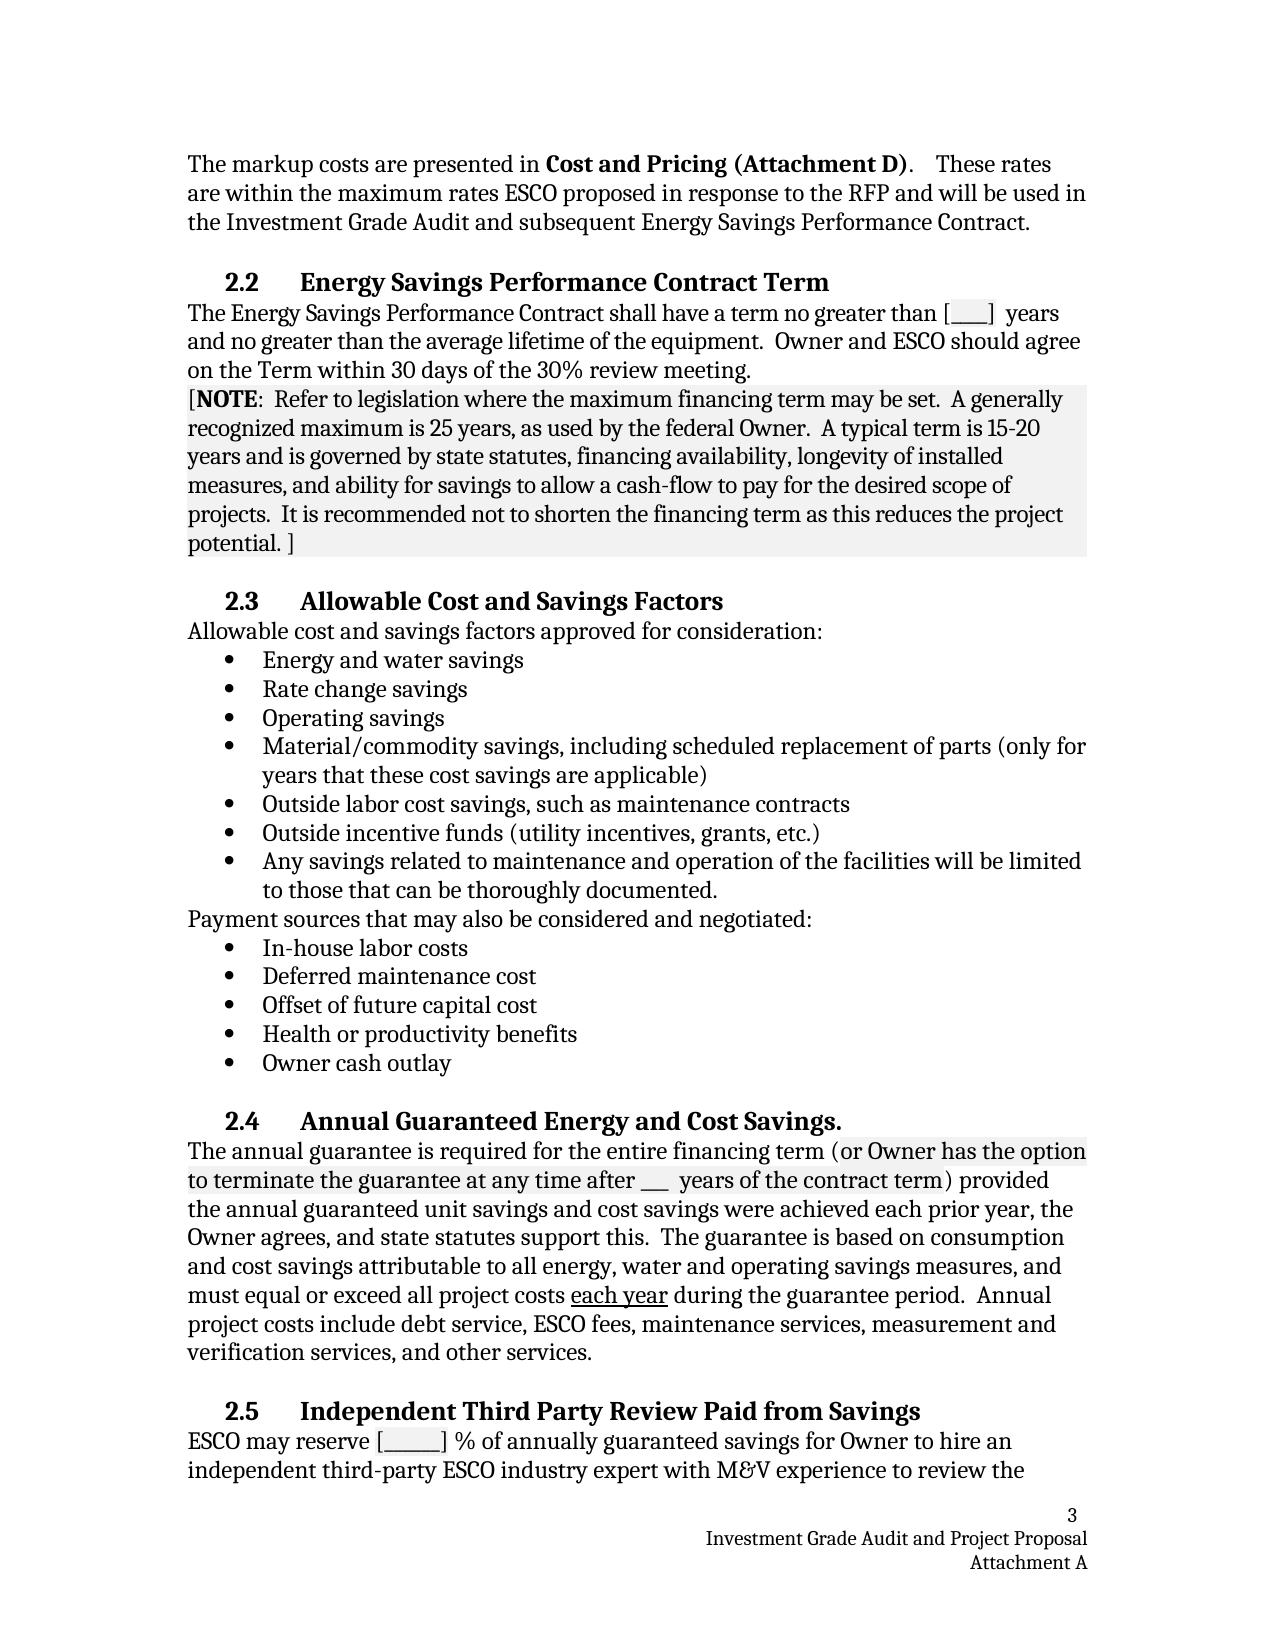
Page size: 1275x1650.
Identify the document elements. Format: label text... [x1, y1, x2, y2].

list Energy Savings Performance Contract Term [225, 267, 1087, 298]
list In-house labor costs [225, 933, 1087, 962]
text The annual guarantee is required for the entire financing term (or Owner has the option to terminate the guarantee at any time after ___ years of the contract term) provided the annual guaranteed unit savings and cost savings were achieved each prior year, the Owner agrees, and state statutes support this. The guarantee is based on consumption and cost savings attributable to all energy, water and operating savings measures, and must equal or exceed all project costs each year during the guarantee period. Annual project costs include debt service, ESCO fees, maintenance services, measurement and verification services, and other services. [187, 1166, 1087, 1367]
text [187, 1427, 1087, 1484]
list Annual Guaranteed Energy and Cost Savings. [225, 1106, 1087, 1137]
list Offset of future capital cost [225, 991, 1087, 1020]
text The Energy Savings Performance Contract shall have a term no greater than [____] years and no greater than the average lifetime of the equipment. Owner and ESCO should agree on the Term within 30 days of the 30% review meeting. [187, 298, 1087, 385]
list Deferred maintenance cost [225, 962, 1087, 991]
list Outside incentive funds (utility incentives, grants, etc.) [225, 818, 1087, 847]
list Outside labor cost savings, such as maintenance contracts [225, 790, 1087, 818]
text The markup costs are presented in Cost and Pricing (Attachment D). These rates are within the maximum rates ESCO proposed in response to the RFP and will be used in the Investment Grade Audit and subsequent Energy Savings Performance Contract. [187, 150, 1087, 236]
list Owner cash outlay [225, 1048, 1087, 1077]
list Allowable Cost and Savings Factors [225, 586, 1087, 617]
list Operating savings [225, 703, 1087, 732]
list Rate change savings [225, 675, 1087, 703]
list Health or productivity benefits [225, 1020, 1087, 1048]
text [NOTE: Refer to legislation where the maximum financing term may be set. A generally recognized maximum is 25 years, as used by the federal Owner. A typical term is 15-20 years and is governed by state statutes, financing availability, longevity of installed measures, and ability for savings to allow a cash-flow to pay for the desired scope of projects. It is recommended not to shorten the financing term as this reduces the project potential. ] [187, 385, 1087, 557]
list Any savings related to maintenance and operation of the facilities will be limited to those that can be thoroughly documented. [225, 847, 1087, 905]
text Payment sources that may also be considered and negotiated: [187, 905, 1087, 933]
text Allowable cost and savings factors approved for consideration: [187, 617, 1087, 646]
list Material/commodity savings, including scheduled replacement of parts (only for years that these cost savings are applicable) [225, 732, 1087, 790]
list Independent Third Party Review Paid from Savings [225, 1396, 1087, 1427]
list Energy and water savings [225, 646, 1087, 675]
